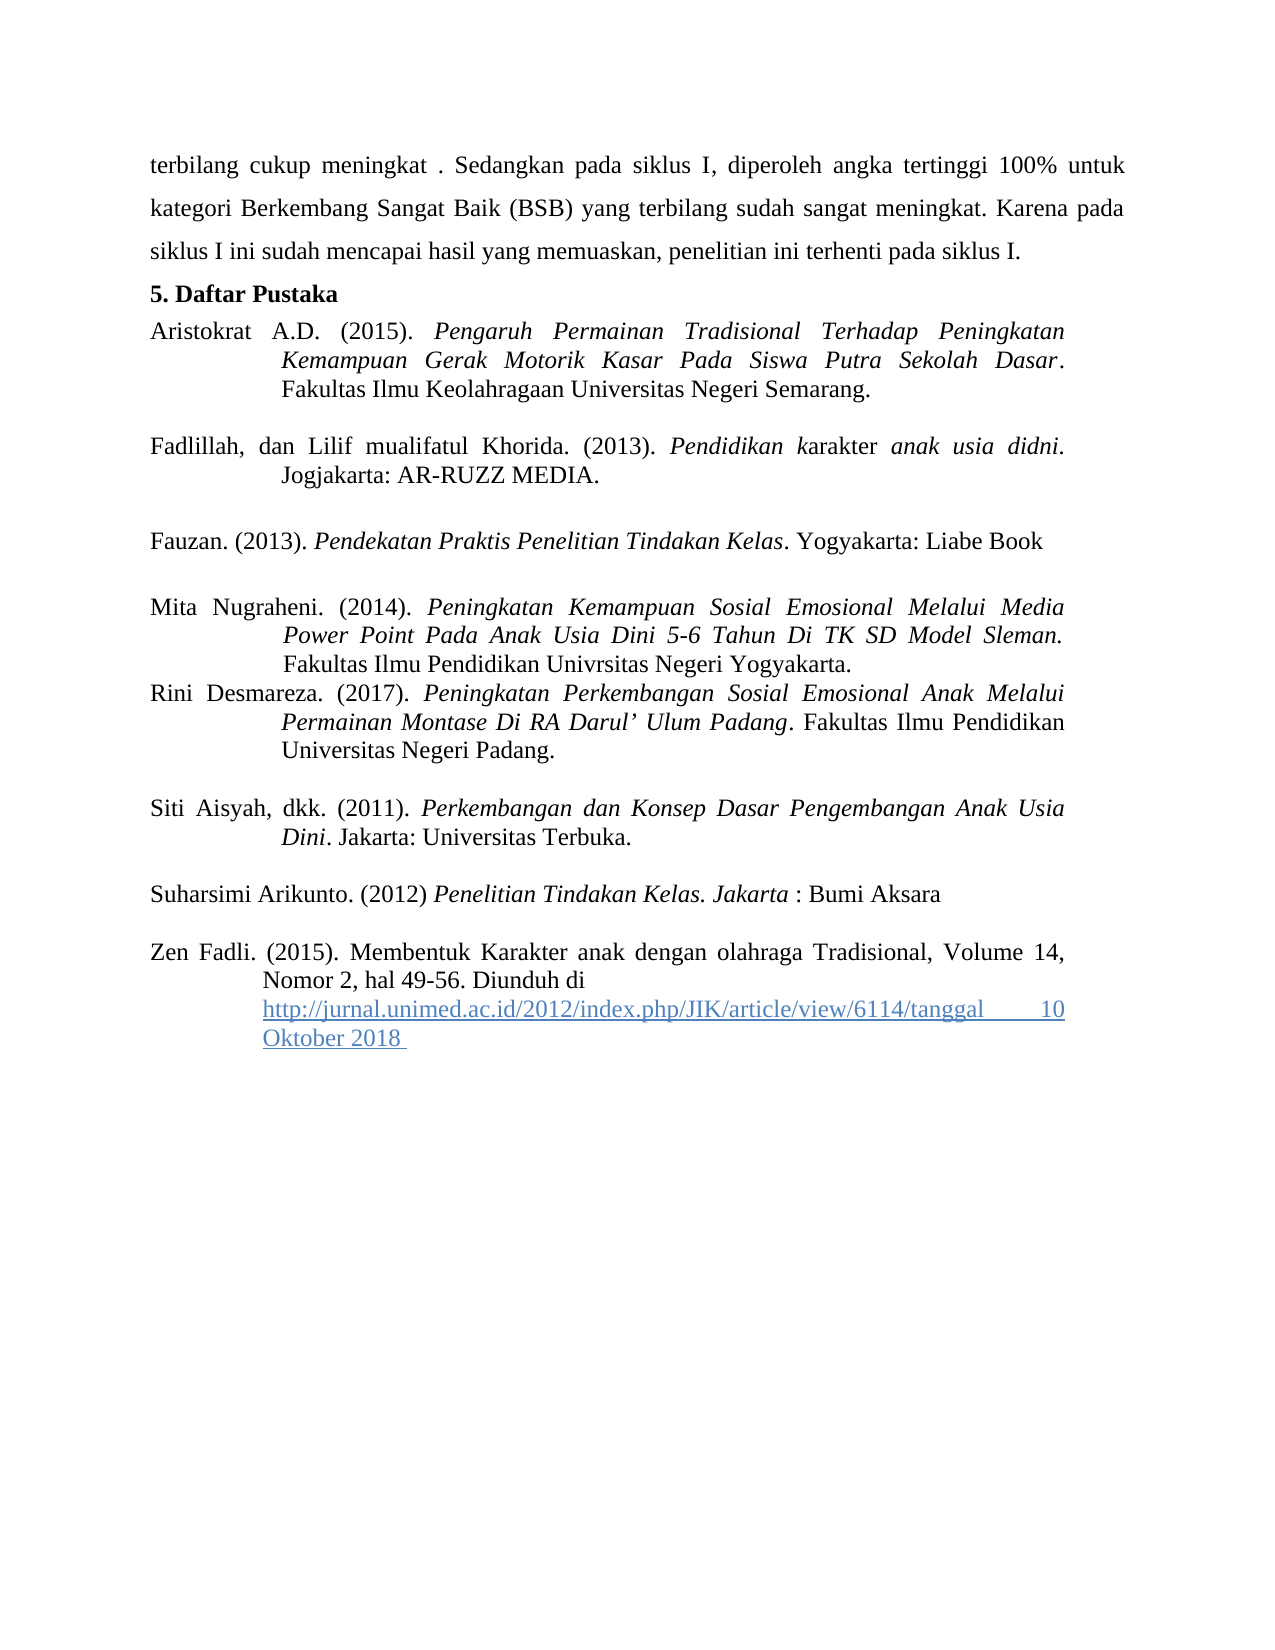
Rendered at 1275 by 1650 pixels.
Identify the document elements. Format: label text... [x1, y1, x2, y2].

list Suharsimi Arikunto. (2012) Penelitian Tindakan Kelas. Jakarta : Bumi Aksara [150, 879, 1065, 908]
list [150, 150, 1125, 265]
text 5. Daftar Pustaka [150, 279, 1125, 308]
list http://jurnal.unimed.ac.id/2012/index.php/JIK/article/view/6114/tanggal 10 Oktober 2018 [262, 1020, 1065, 1052]
list Fadlillah, dan Lilif mualifatul Khorida. (2013). Pendidikan karakter anak usia didni. Jogjakarta: AR-RUZZ MEDIA. [150, 431, 1065, 489]
list http://jurnal.unimed.ac.id/2012/index.php/JIK/article/view/6114/tanggal 10 Oktober 2018 [262, 994, 1065, 1019]
list Rini Desmareza. (2017). Peningkatan Perkembangan Sosial Emosional Anak Melalui Permainan Montase Di RA Darul’ Ulum Padang. Fakultas Ilmu Pendidikan Universitas Negeri Padang. [150, 678, 1065, 764]
text Fauzan. (2013). Pendekatan Praktis Penelitian Tindakan Kelas. Yogyakarta: Liabe Book [150, 526, 1065, 555]
list Zen Fadli. (2015). Membentuk Karakter anak dengan olahraga Tradisional, Volume 14, Nomor 2, hal 49-56. Diunduh di [150, 937, 1065, 994]
list Mita Nugraheni. (2014). Peningkatan Kemampuan Sosial Emosional Melalui Media Power Point Pada Anak Usia Dini 5-6 Tahun Di TK SD Model Sleman. Fakultas Ilmu Pendidikan Univrsitas Negeri Yogyakarta. [150, 592, 1065, 678]
list Siti Aisyah, dkk. (2011). Perkembangan dan Konsep Dasar Pengembangan Anak Usia Dini. Jakarta: Universitas Terbuka. [150, 793, 1065, 851]
list Aristokrat A.D. (2015). Pengaruh Permainan Tradisional Terhadap Peningkatan Kemampuan Gerak Motorik Kasar Pada Siswa Putra Sekolah Dasar. Fakultas Ilmu Keolahragaan Universitas Negeri Semarang. [150, 316, 1065, 403]
